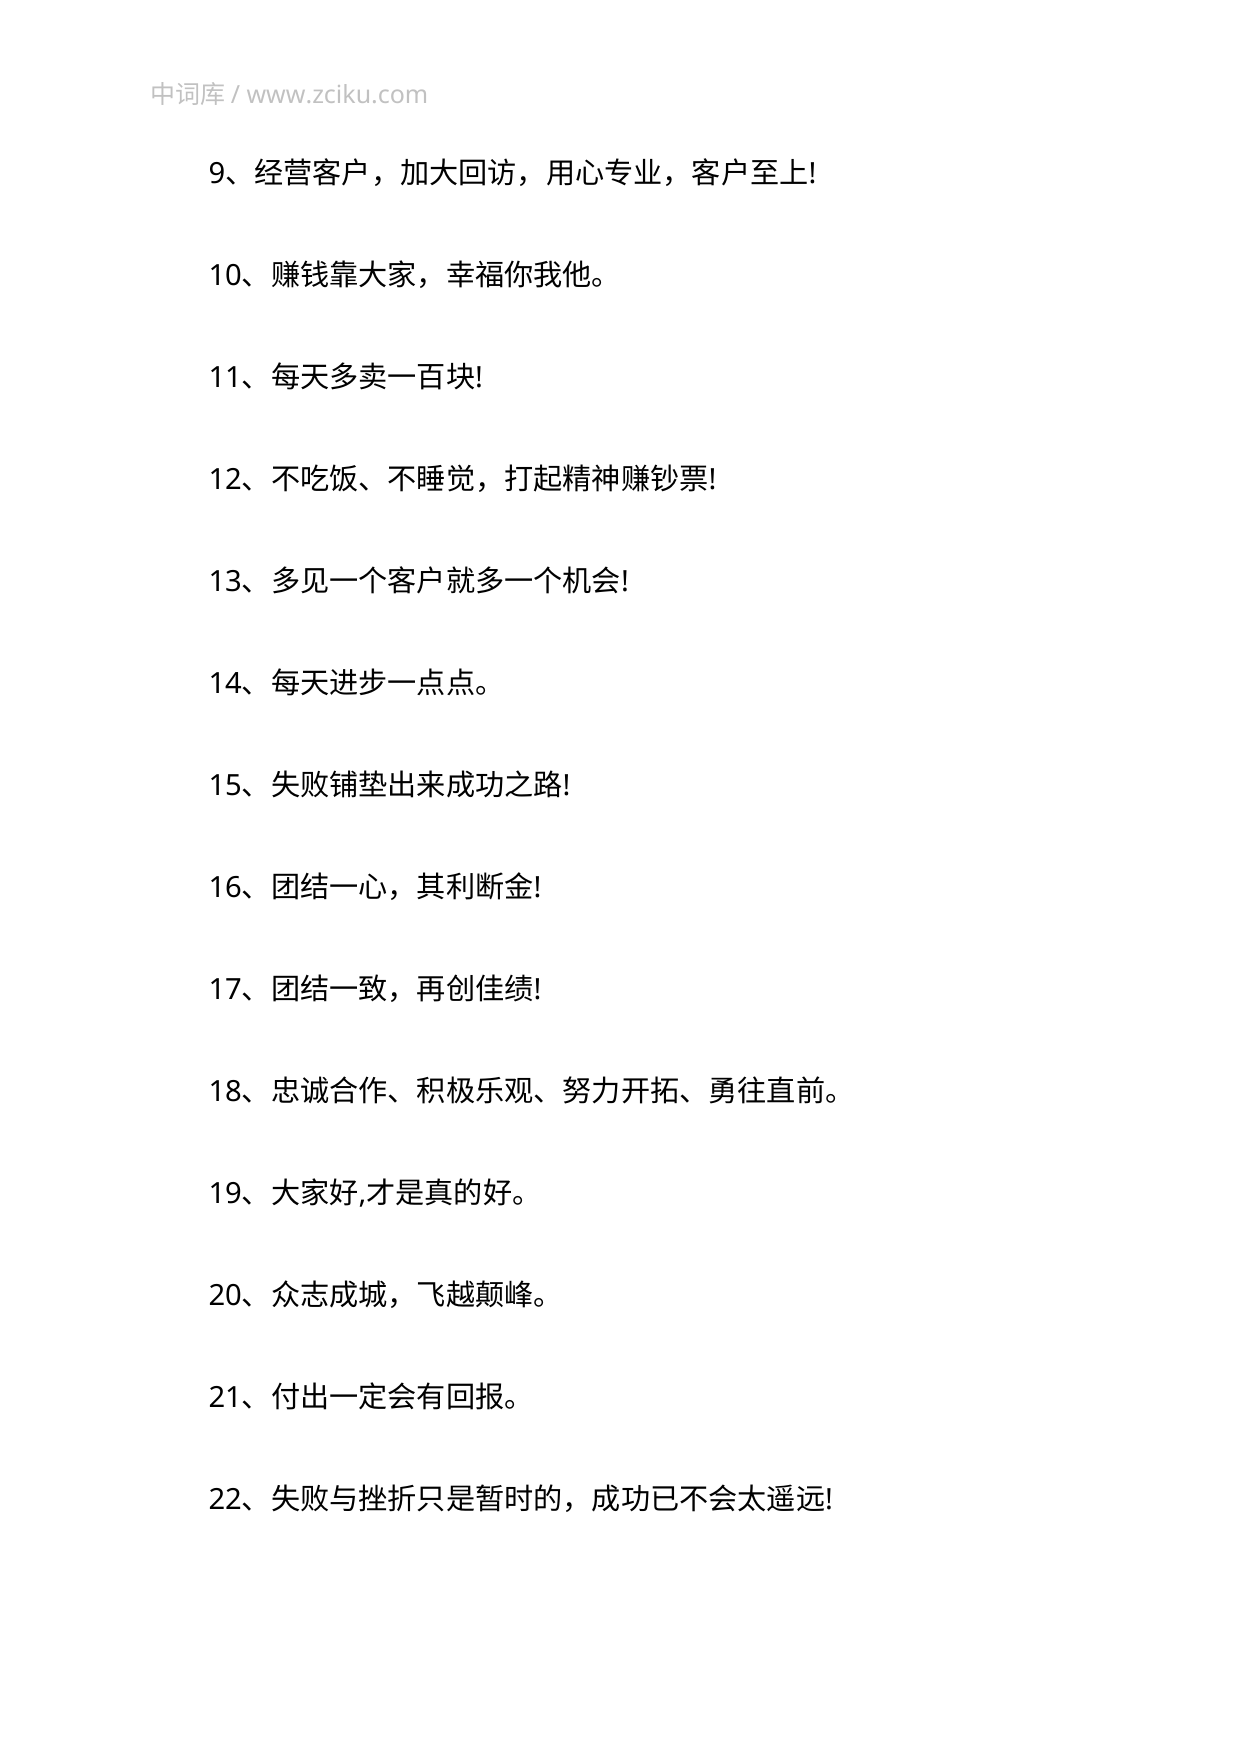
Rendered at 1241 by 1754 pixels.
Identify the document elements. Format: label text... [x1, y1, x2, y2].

text 14、每天进步一点点。 [150, 660, 1090, 702]
text 13、多见一个客户就多一个机会! [150, 558, 1090, 600]
text 9、经营客户，加大回访，用心专业，客户至上! [150, 150, 1090, 192]
text 22、失败与挫折只是暂时的，成功已不会太遥远! [150, 1476, 1090, 1518]
text 16、团结一心，其利断金! [150, 864, 1090, 906]
text 18、忠诚合作、积极乐观、努力开拓、勇往直前。 [150, 1068, 1090, 1110]
text 17、团结一致，再创佳绩! [150, 966, 1090, 1008]
text 15、失败铺垫出来成功之路! [150, 762, 1090, 804]
text 10、赚钱靠大家，幸福你我他。 [150, 252, 1090, 294]
text 20、众志成城，飞越颠峰。 [150, 1272, 1090, 1314]
text 19、大家好,才是真的好。 [150, 1170, 1090, 1212]
text 12、不吃饭、不睡觉，打起精神赚钞票! [150, 456, 1090, 498]
text 21、付出一定会有回报。 [150, 1374, 1090, 1416]
text 11、每天多卖一百块! [150, 354, 1090, 396]
